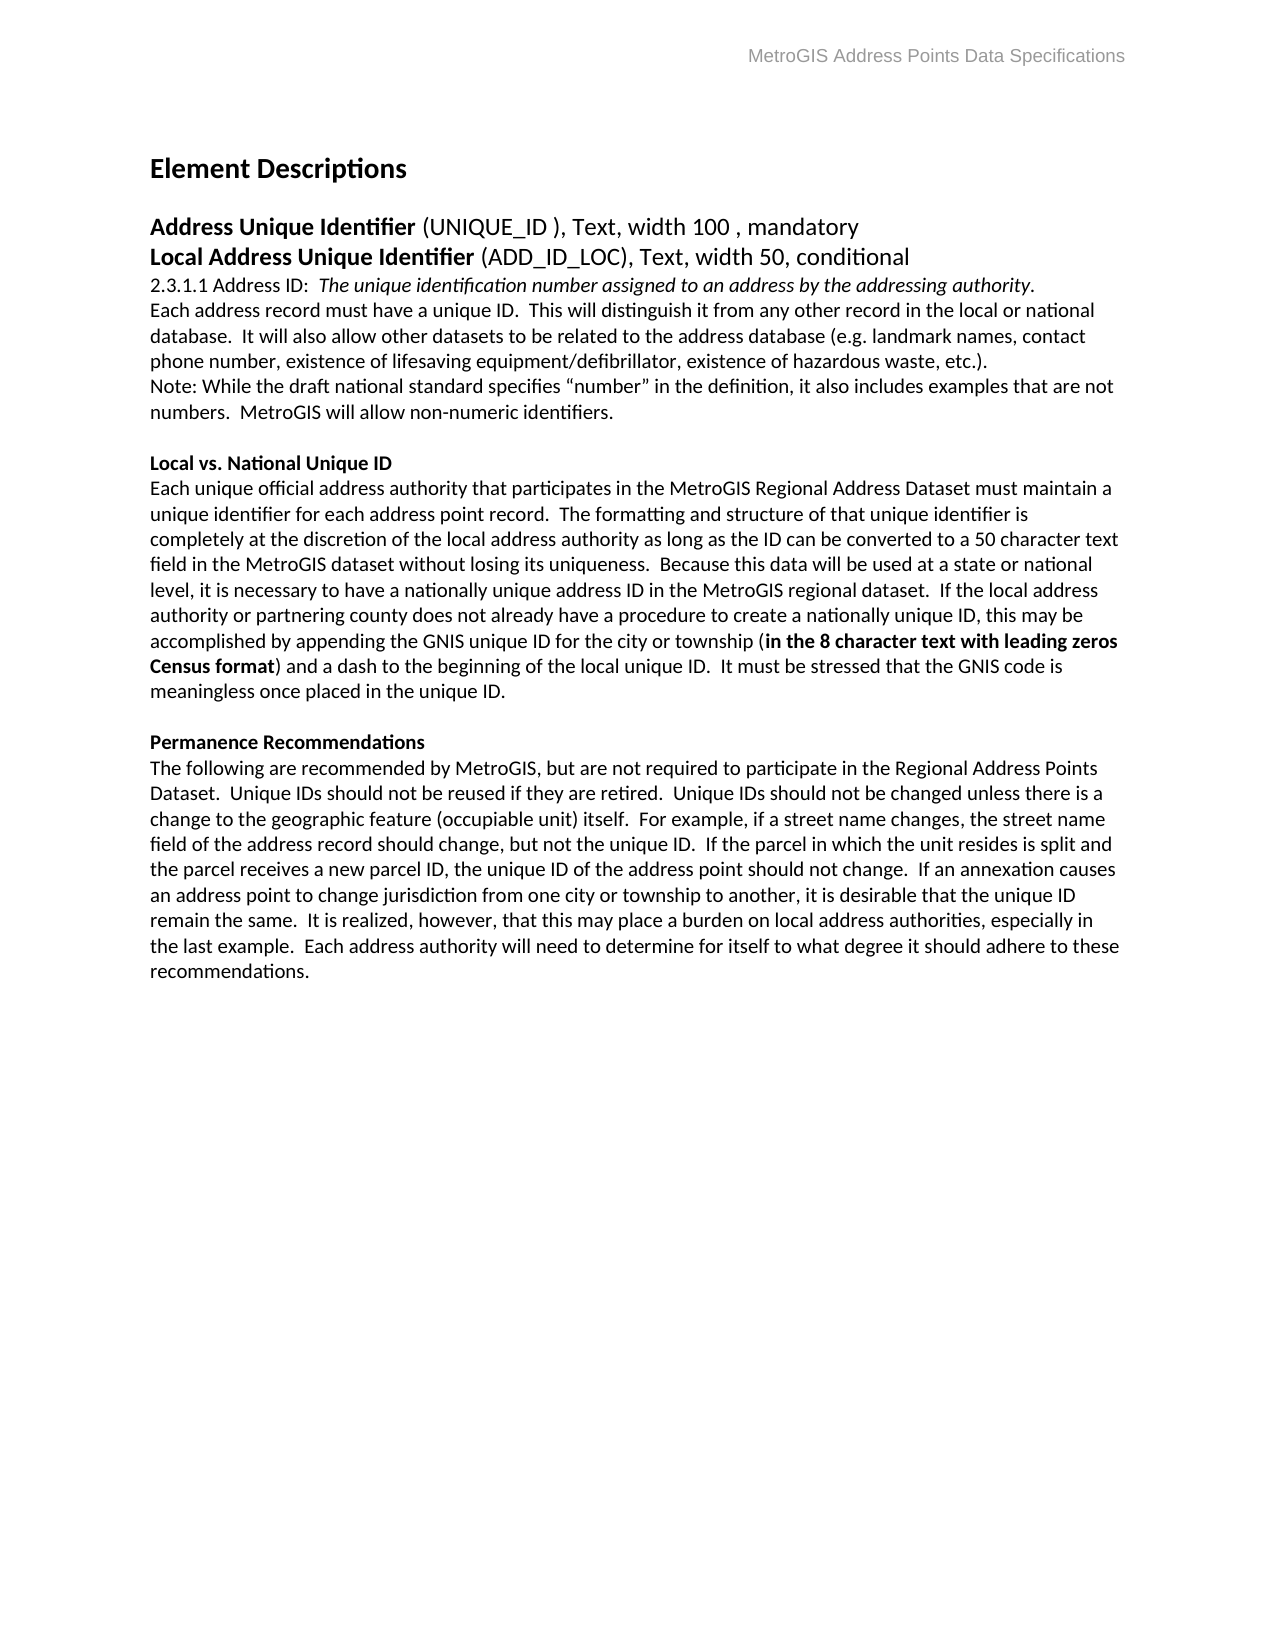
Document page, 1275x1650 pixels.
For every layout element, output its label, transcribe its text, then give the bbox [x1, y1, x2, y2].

text Note: While the draft national standard specifies “number” in the definition, it also includes examples that are not numbers. MetroGIS will allow non-numeric identifiers. [150, 374, 1125, 424]
subtitle Element Descriptions [150, 150, 1125, 186]
text 2.3.1.1 Address ID: The unique identification number assigned to an address by the addressing authority. [150, 272, 1125, 297]
text Address Unique Identifier (UNIQUE_ID ), Text, width 100 , mandatory [150, 211, 1125, 242]
text Each unique official address authority that participates in the MetroGIS Regional Address Dataset must maintain a unique identifier for each address point record. The formatting and structure of that unique identifier is completely at the discretion of the local address authority as long as the ID can be converted to a 50 character text field in the MetroGIS dataset without losing its uniqueness. Because this data will be used at a state or national level, it is necessary to have a nationally unique address ID in the MetroGIS regional dataset. If the local address authority or partnering county does not already have a procedure to create a nationally unique ID, this may be accomplished by appending the GNIS unique ID for the city or township (in the 8 character text with leading zeros Census format) and a dash to the beginning of the local unique ID. It must be stressed that the GNIS code is meaningless once placed in the unique ID. [150, 475, 1125, 704]
text Permanence Recommendations [150, 729, 1125, 755]
text Local Address Unique Identifier (ADD_ID_LOC), Text, width 50, conditional [150, 242, 1125, 272]
text Each address record must have a unique ID. This will distinguish it from any other record in the local or national database. It will also allow other datasets to be related to the address database (e.g. landmark names, contact phone number, existence of lifesaving equipment/defibrillator, existence of hazardous waste, etc.). [150, 297, 1125, 374]
text The following are recommended by MetroGIS, but are not required to participate in the Regional Address Points Dataset. Unique IDs should not be reused if they are retired. Unique IDs should not be changed unless there is a change to the geographic feature (occupiable unit) itself. For example, if a street name changes, the street name field of the address record should change, but not the unique ID. If the parcel in which the unit resides is split and the parcel receives a new parcel ID, the unique ID of the address point should not change. If an annexation causes an address point to change jurisdiction from one city or township to another, it is desirable that the unique ID remain the same. It is realized, however, that this may place a burden on local address authorities, especially in the last example. Each address authority will need to determine for itself to what degree it should adhere to these recommendations. [150, 755, 1125, 984]
text Local vs. National Unique ID [150, 450, 1125, 475]
